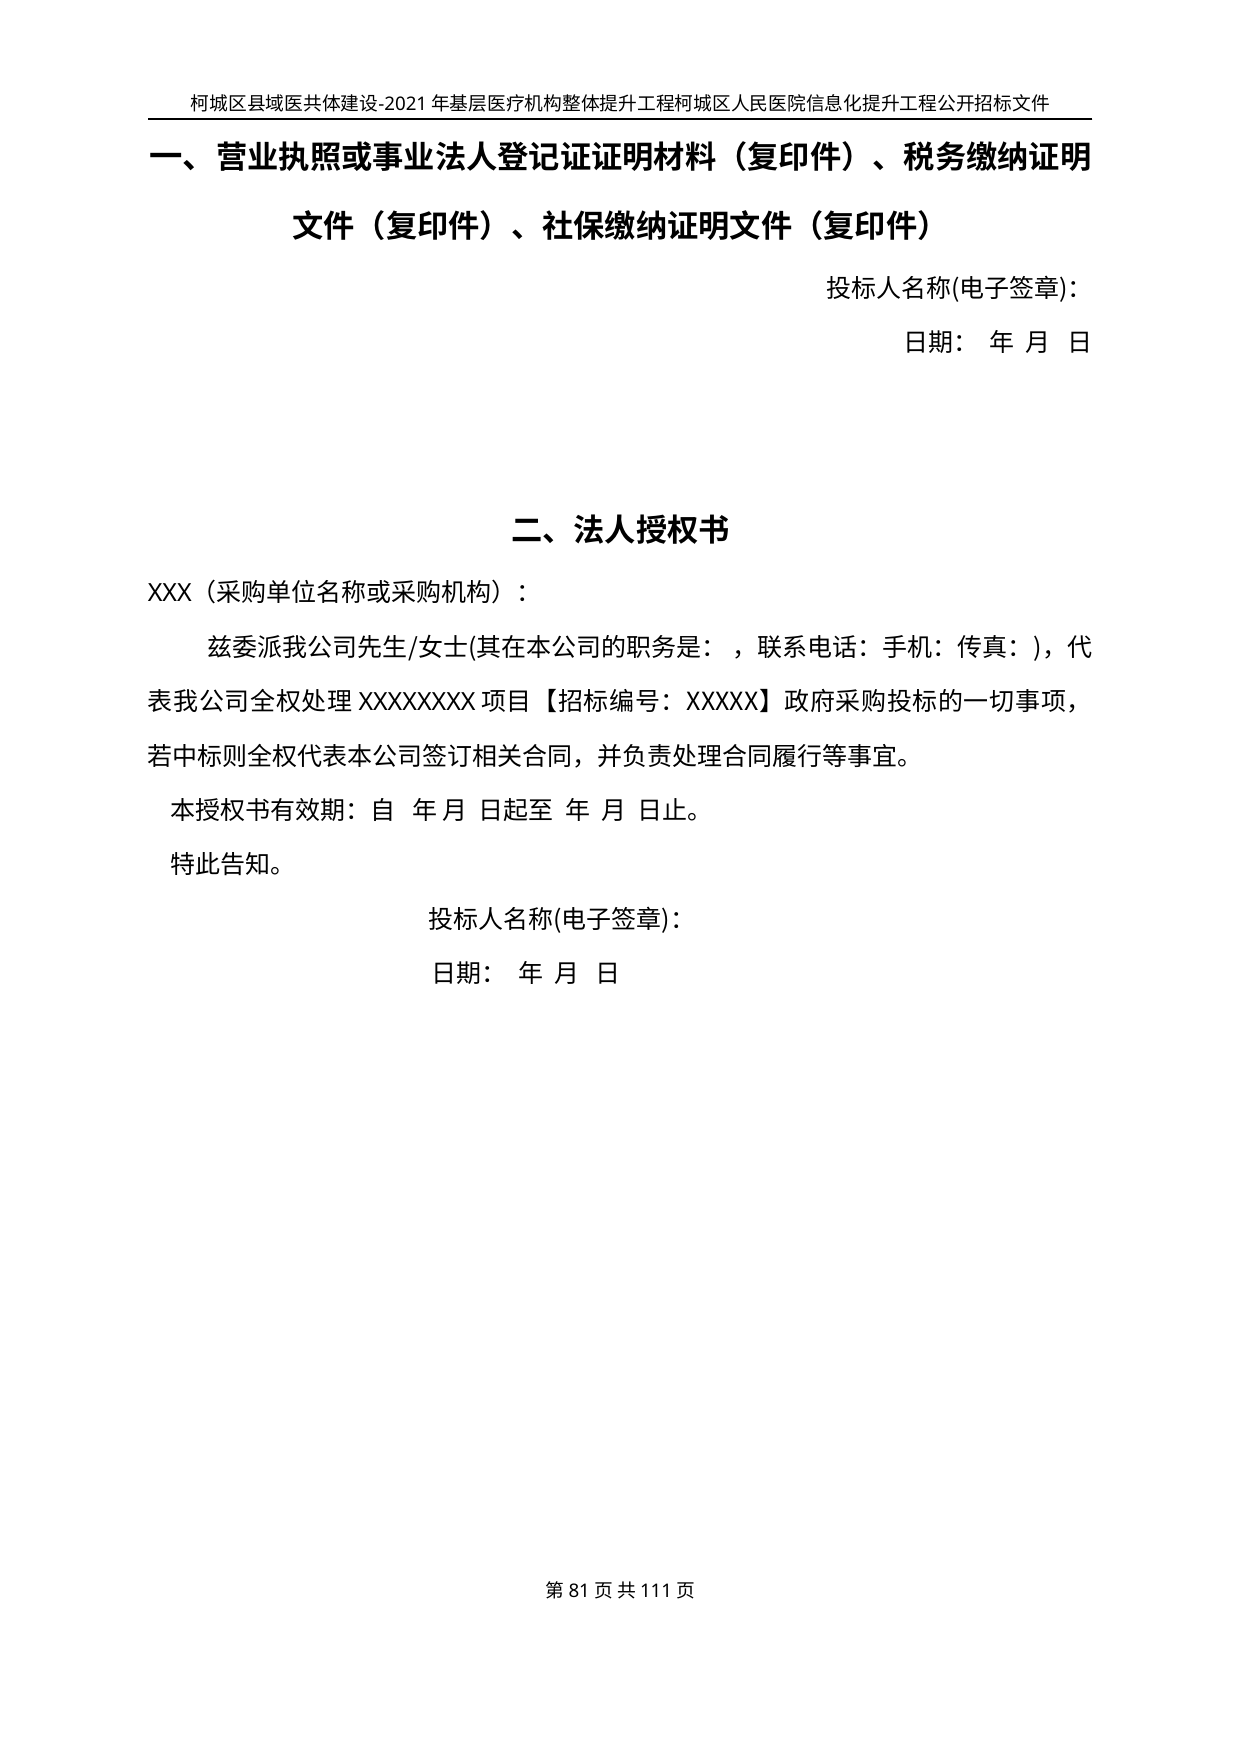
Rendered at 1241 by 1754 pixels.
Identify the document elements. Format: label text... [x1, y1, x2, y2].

text 特此告知。 [148, 845, 1092, 881]
text 二、法人授权书 [148, 505, 1092, 550]
text 日期： 年 月 日 [148, 323, 1092, 359]
text 本授权书有效期：自 年 月 日起至 年 月 日止。 [148, 790, 1092, 827]
text 一、营业执照或事业法人登记证证明材料（复印件）、税务缴纳证明文件（复印件）、社保缴纳证明文件（复印件） [148, 130, 1092, 246]
text 投标人名称(电子签章)： [148, 899, 1092, 935]
text 投标人名称(电子签章)： [148, 268, 1092, 305]
text 日期： 年 月 日 [148, 953, 1092, 990]
text XXX（采购单位名称或采购机构）： [148, 573, 1092, 609]
text 兹委派我公司先生/女士(其在本公司的职务是： ，联系电话：手机：传真：)，代表我公司全权处理XXXXXXXX项目【招标编号：XXXXX】政府采购投标的一切事项，若中标则全权代表本公司签订相关合同，并负责处理合同履行等事宜。 [148, 627, 1092, 772]
